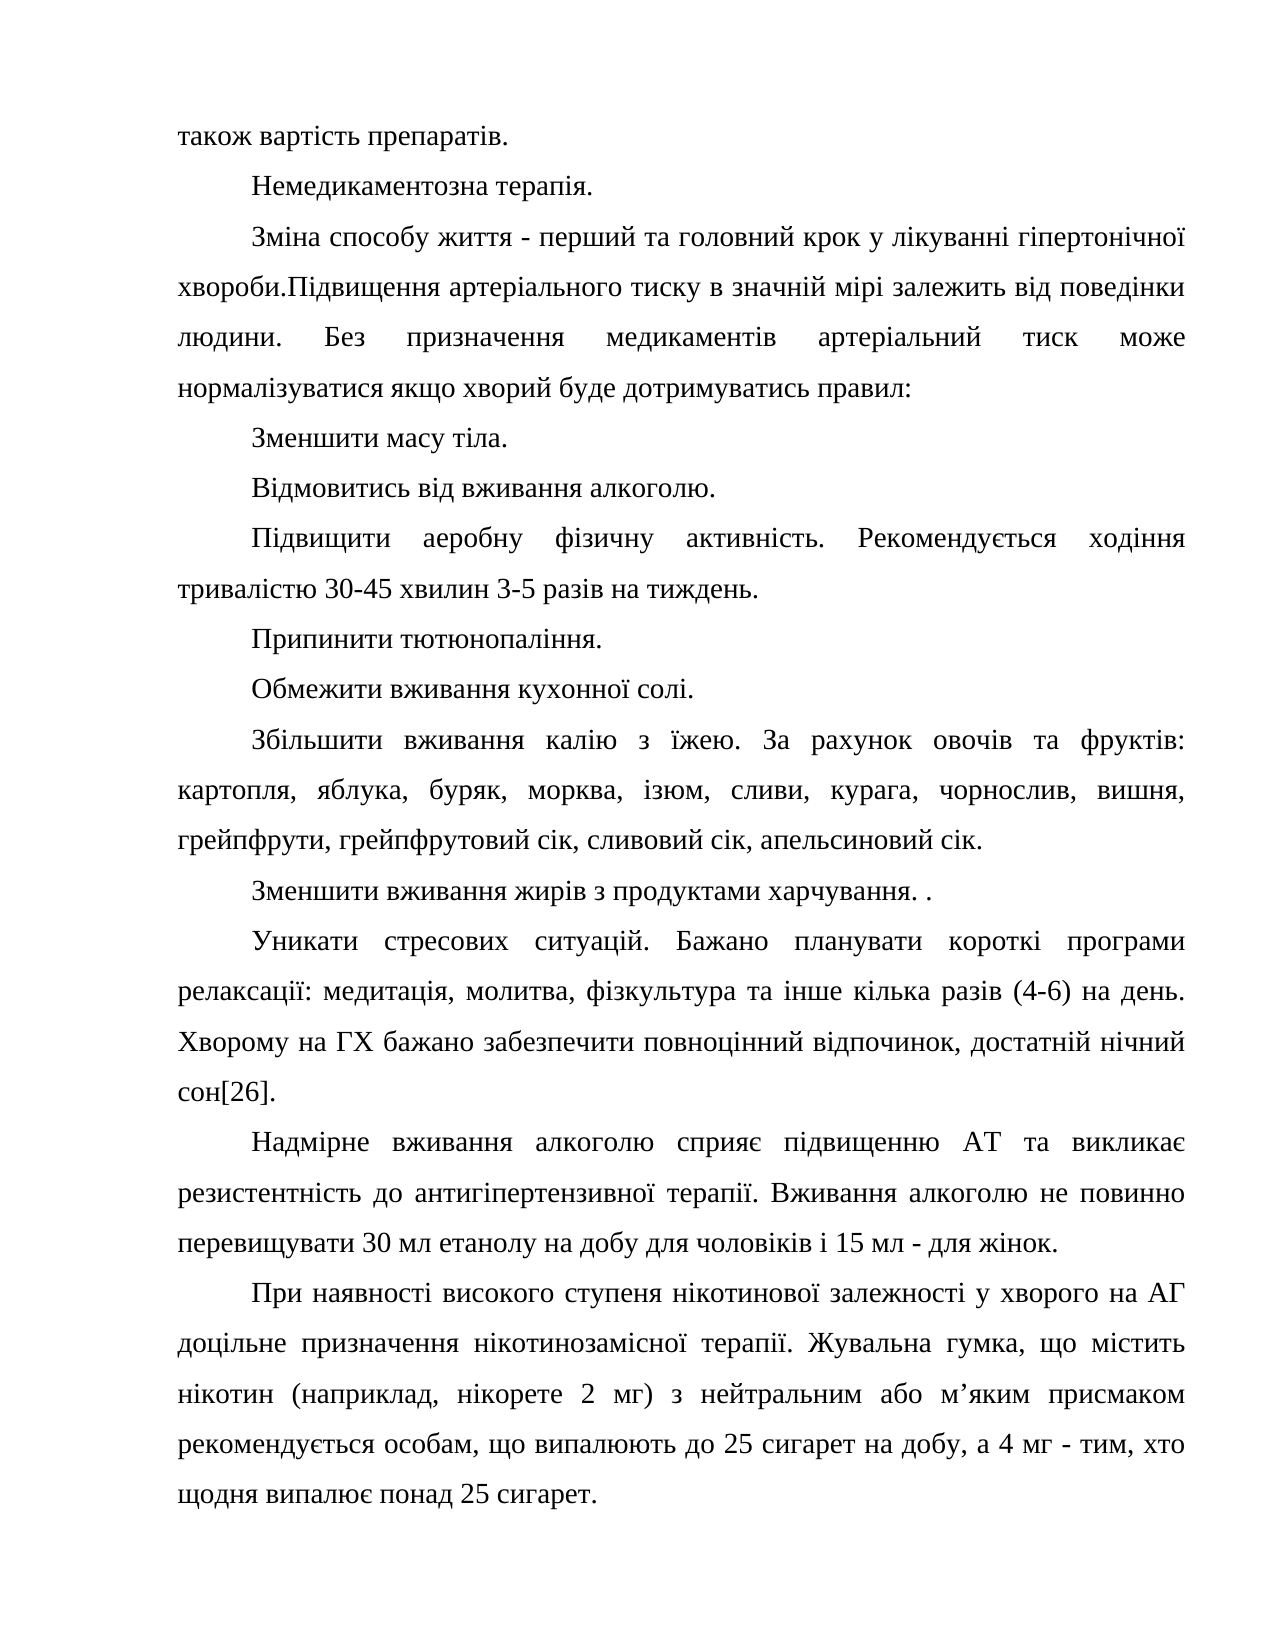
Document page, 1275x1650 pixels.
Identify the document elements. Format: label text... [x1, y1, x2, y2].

text При наявності високого ступеня нікотинової залежності у хворого на АГ доцільне призначення нікотинозамісної терапії. Жувальна гумка, що містить нікотин (наприклад, нікорете 2 мг) з нейтральним або м’яким присмаком рекомендується особам, що випалюють до 25 сигарет на добу, а 4 мг - тим, хто щодня випалює понад 25 сигарет. [177, 1275, 1186, 1510]
text Зменшити масу тіла. [177, 420, 1186, 453]
text Зменшити вживання жирів з продуктами харчування. . [177, 873, 1186, 906]
text Немедикаментозна терапія. [177, 168, 1186, 202]
text Зміна способу життя - перший та головний крок у лікуванні гіпертонічної хвороби.Підвищення артеріального тиску в значній мірі залежить від поведінки людини. Без призначення медикаментів артеріальний тиск може нормалізуватися якщо хворий буде дотримуватись правил: [177, 219, 1186, 403]
text Відмовитись від вживання алкоголю. [177, 470, 1186, 504]
text Уникати стресових ситуацій. Бажано планувати короткі програми релаксації: медитація, молитва, фізкультура та інше кілька разів (4-6) на день. Хворому на ГХ бажано забезпечити повноцінний відпочинок, достатній нічний сон[26]. [177, 923, 1186, 1108]
text Підвищити аеробну фізичну активність. Рекомендується ходіння тривалістю 30-45 хвилин 3-5 разів на тиждень. [177, 521, 1186, 604]
text Обмежити вживання кухонної солі. [177, 672, 1186, 705]
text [177, 118, 1186, 152]
text Збільшити вживання калію з їжею. За рахунок овочів та фруктів: картопля, яблука, буряк, морква, ізюм, сливи, курага, чорнослив, вишня, грейпфрути, грейпфрутовий сік, сливовий сік, апельсиновий сік. [177, 722, 1186, 856]
text Припинити тютюнопаління. [177, 621, 1186, 655]
text Надмірне вживання алкоголю сприяє підвищенню АТ та викликає резистентність до антигіпертензивної терапії. Вживання алкоголю не повинно перевищувати 30 мл етанолу на добу для чоловіків і 15 мл - для жінок. [177, 1124, 1186, 1258]
